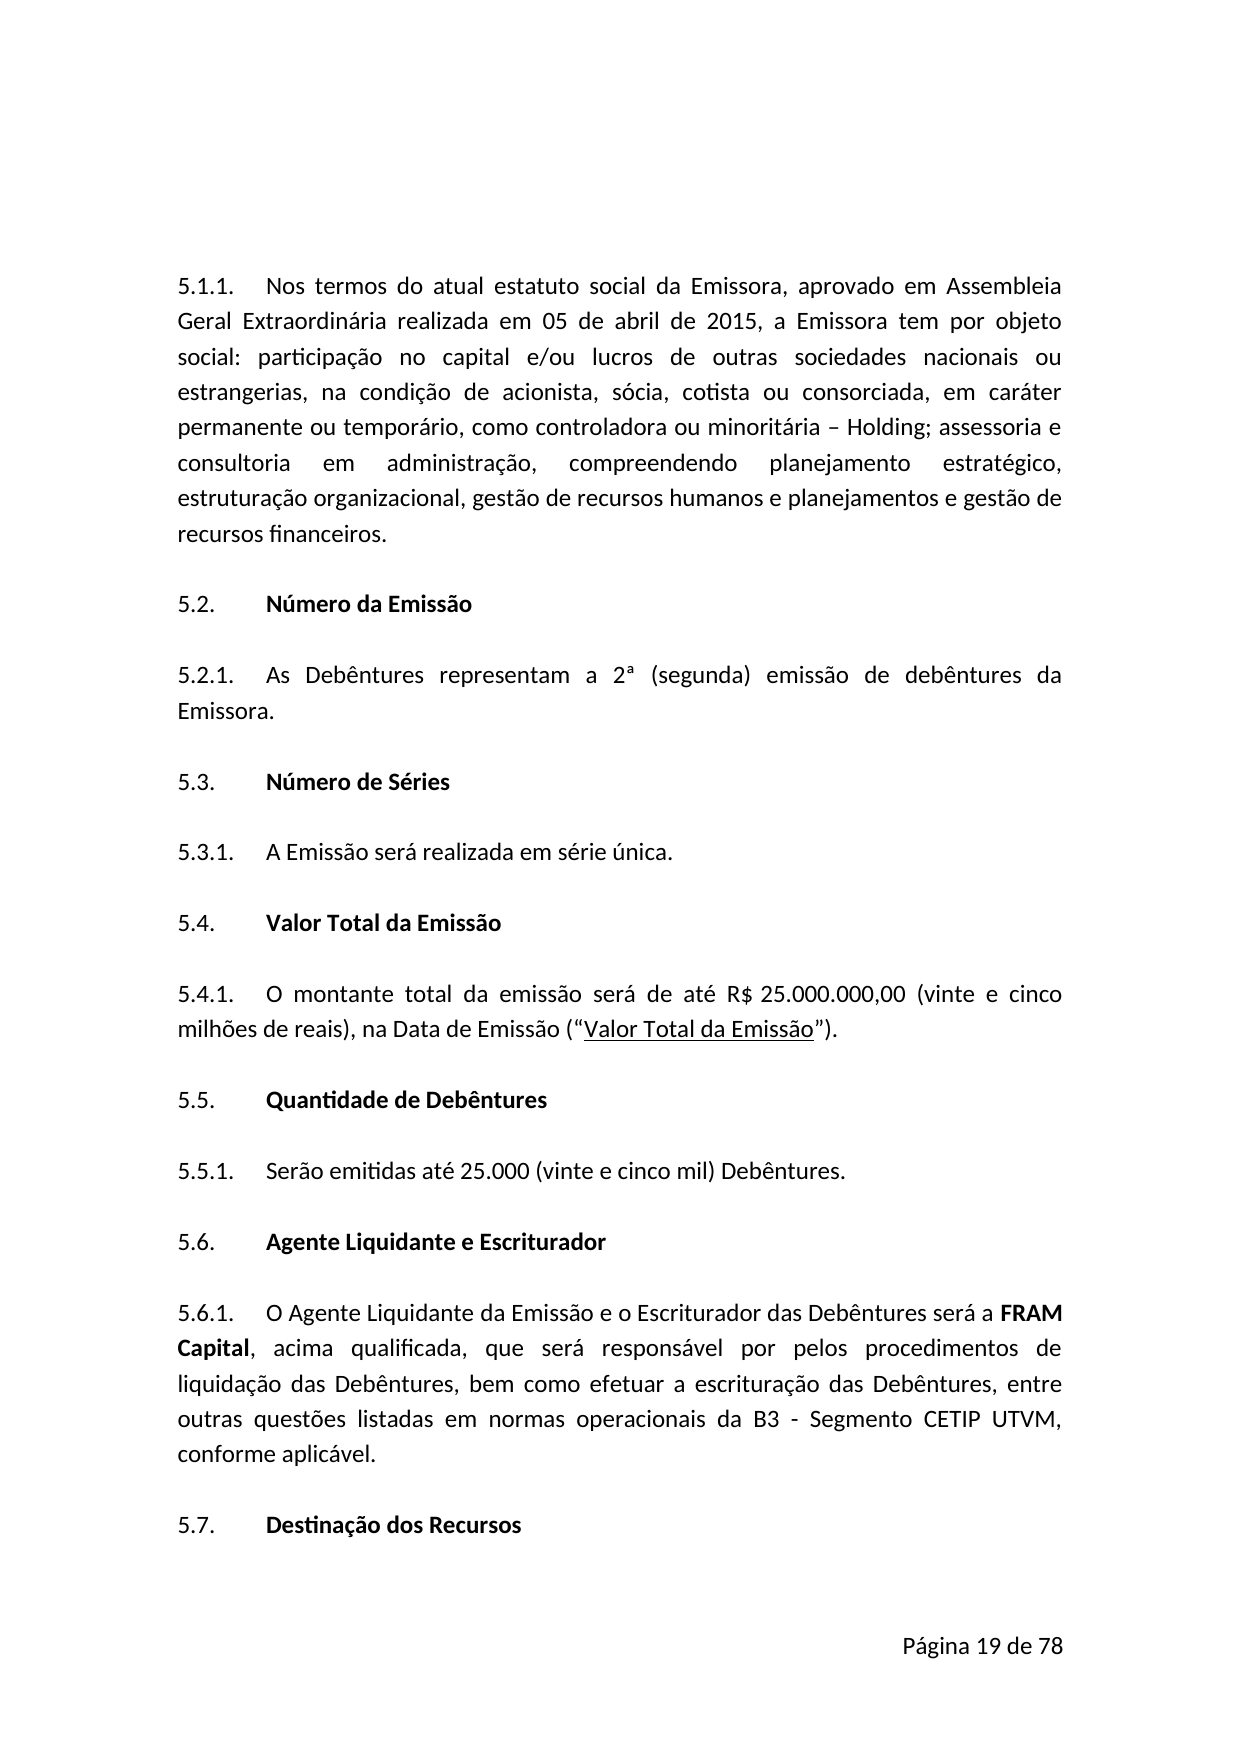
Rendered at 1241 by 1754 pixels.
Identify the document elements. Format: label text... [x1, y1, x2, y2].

list Número da Emissão [177, 584, 1063, 620]
list Nos termos do atual estatuto social da Emissora, aprovado em Assembleia Geral Extraordinária realizada em 05 de abril de 2015, a Emissora tem por objeto social: participação no capital e/ou lucros de outras sociedades nacionais ou estrangerias, na condição de acionista, sócia, cotista ou consorciada, em caráter permanente ou temporário, como controladora ou minoritária – Holding; assessoria e consultoria em administração, compreendendo planejamento estratégico, estruturação organizacional, gestão de recursos humanos e planejamentos e gestão de recursos financeiros. [177, 266, 1063, 549]
list Número de Séries [177, 762, 1063, 797]
list Quantidade de Debêntures [177, 1080, 1063, 1116]
list Valor Total da Emissão [177, 903, 1063, 939]
list Destinação dos Recursos [177, 1505, 1063, 1541]
list O Agente Liquidante da Emissão e o Escriturador das Debêntures será a FRAM Capital, acima qualificada, que será responsável por pelos procedimentos de liquidação das Debêntures, bem como efetuar a escrituração das Debêntures, entre outras questões listadas em normas operacionais da B3 - Segmento CETIP UTVM, conforme aplicável. [177, 1293, 1063, 1470]
list Serão emitidas até 25.000 (vinte e cinco mil) Debêntures. [177, 1151, 1063, 1187]
list A Emissão será realizada em série única. [177, 832, 1063, 868]
list Agente Liquidante e Escriturador [177, 1222, 1063, 1257]
list O montante total da emissão será de até R$ 25.000.000,00 (vinte e cinco milhões de reais), na Data de Emissão (“Valor Total da Emissão”). [177, 974, 1063, 1045]
list As Debêntures representam a 2ª (segunda) emissão de debêntures da Emissora. [177, 655, 1063, 726]
